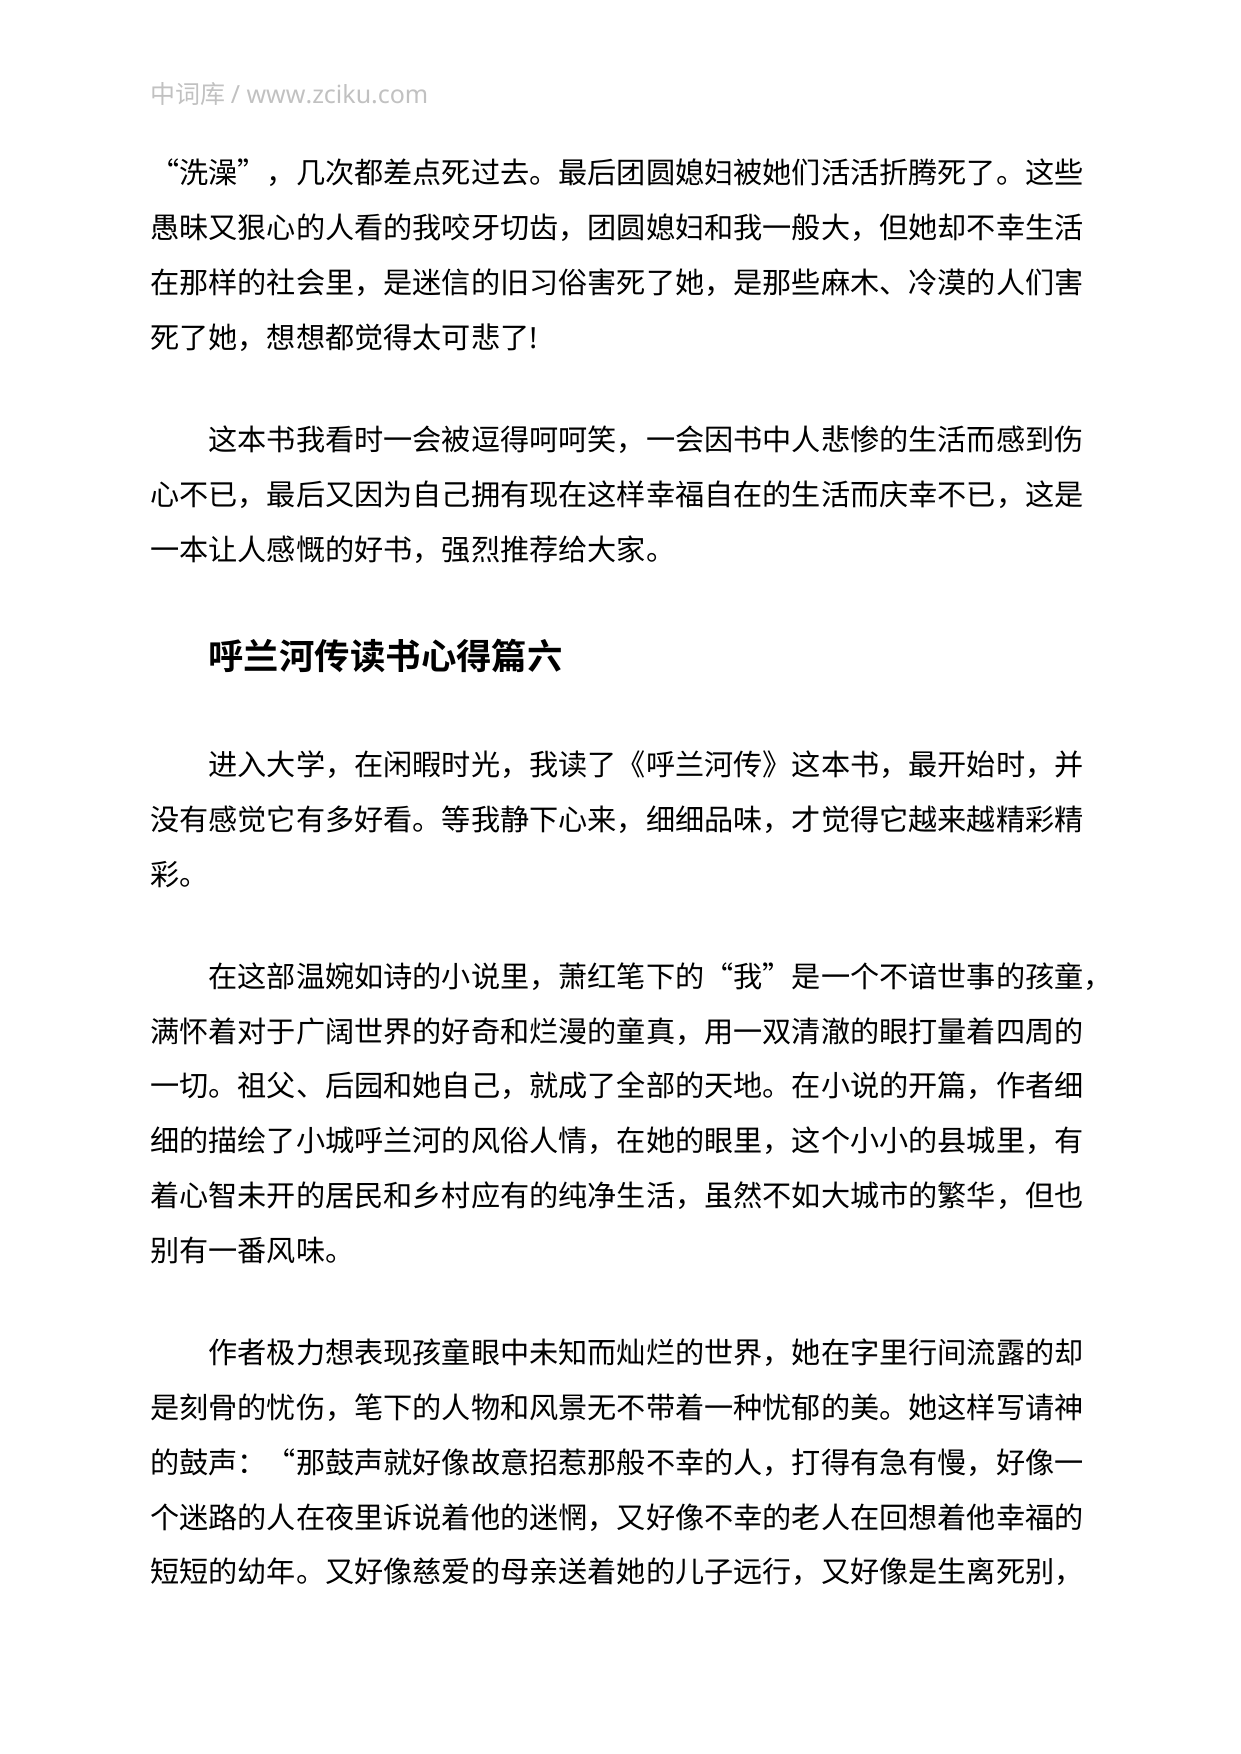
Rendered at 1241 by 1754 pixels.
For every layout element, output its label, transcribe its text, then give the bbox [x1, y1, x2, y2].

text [150, 1329, 1090, 1591]
text 呼兰河传读书心得篇六 [150, 628, 1090, 679]
text 在这部温婉如诗的小说里，萧红笔下的“我”是一个不谙世事的孩童，满怀着对于广阔世界的好奇和烂漫的童真，用一双清澈的眼打量着四周的一切。祖父、后园和她自己，就成了全部的天地。在小说的开篇，作者细细的描绘了小城呼兰河的风俗人情，在她的眼里，这个小小的县城里，有着心智未开的居民和乡村应有的纯净生活，虽然不如大城市的繁华，但也别有一番风味。 [150, 953, 1090, 1270]
text 这本书我看时一会被逗得呵呵笑，一会因书中人悲惨的生活而感到伤心不已，最后又因为自己拥有现在这样幸福自在的生活而庆幸不已，这是一本让人感慨的好书，强烈推荐给大家。 [150, 417, 1090, 569]
text 进入大学，在闲暇时光，我读了《呼兰河传》这本书，最开始时，并没有感觉它有多好看。等我静下心来，细细品味，才觉得它越来越精彩精彩。 [150, 742, 1090, 894]
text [150, 150, 1090, 357]
